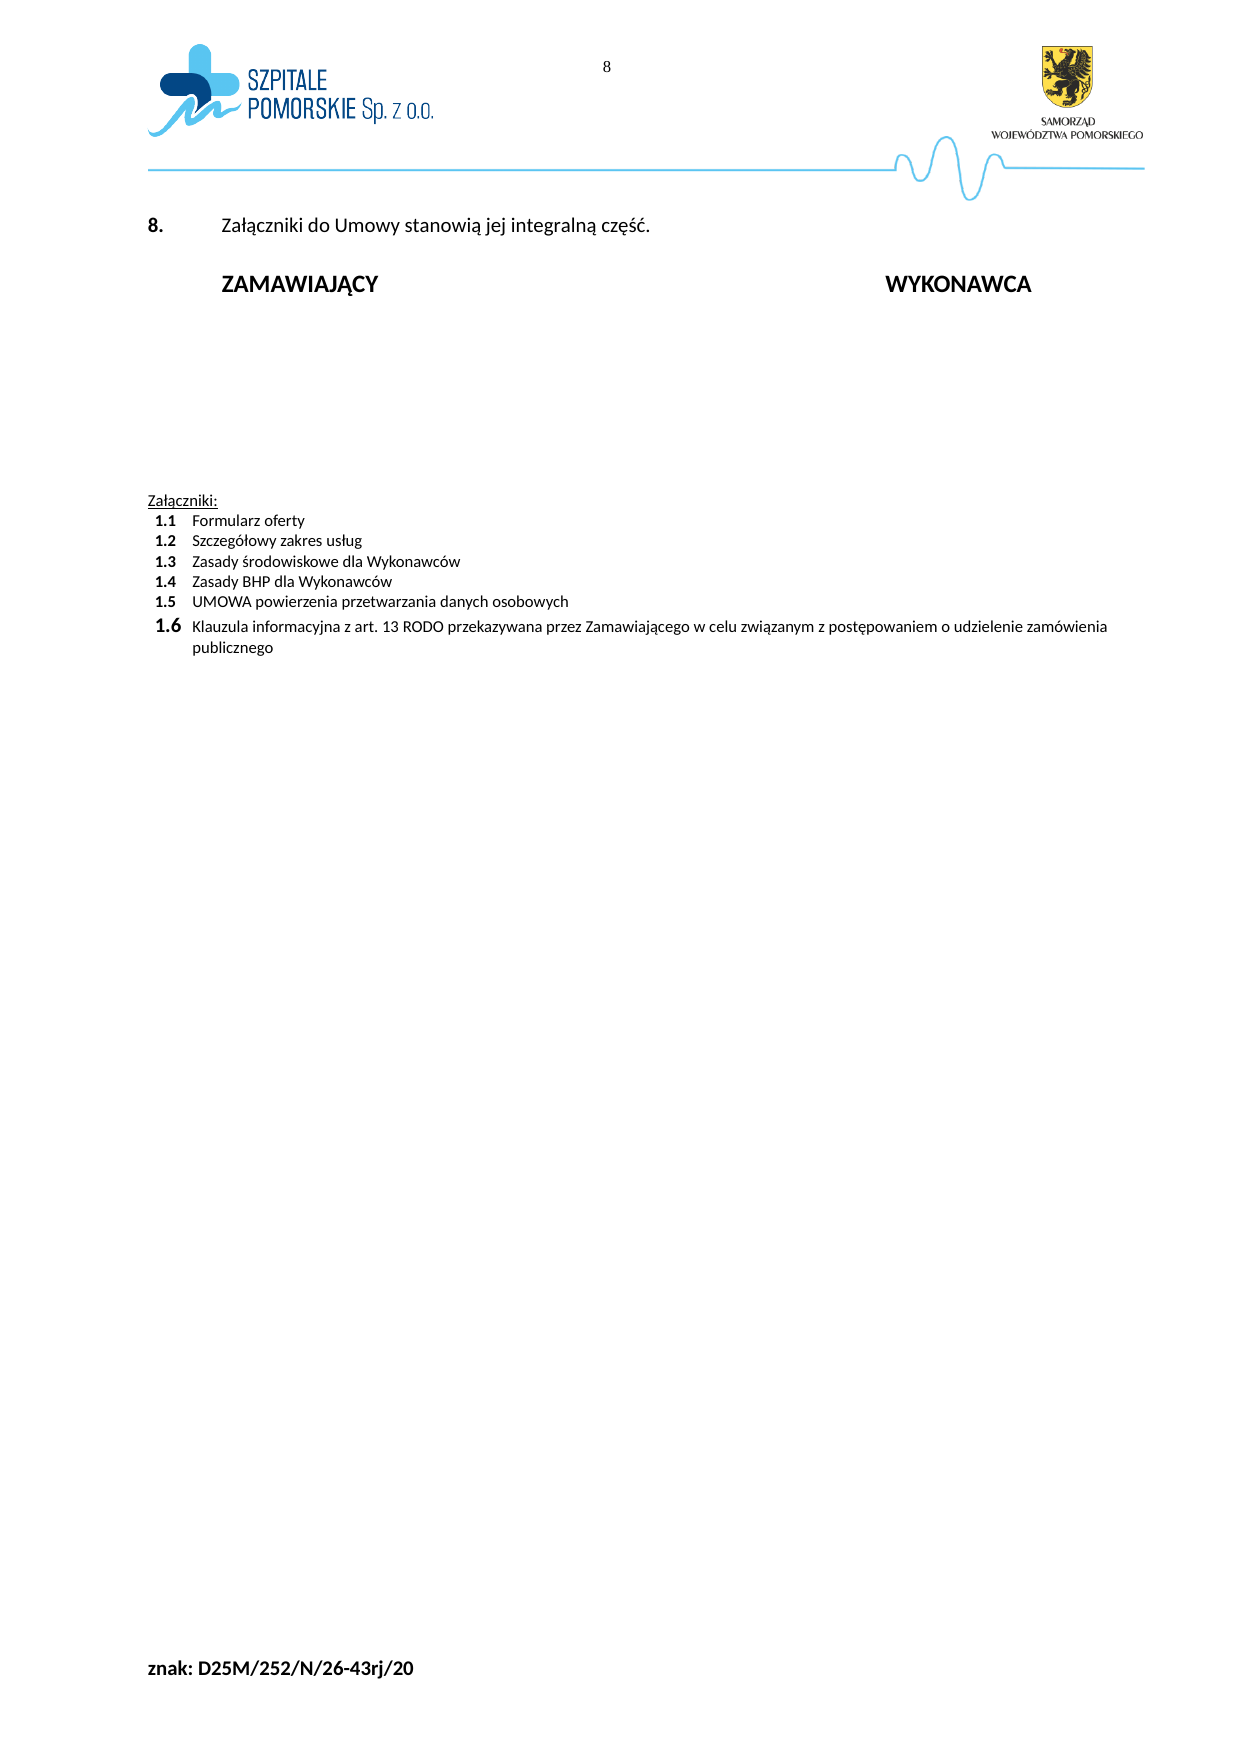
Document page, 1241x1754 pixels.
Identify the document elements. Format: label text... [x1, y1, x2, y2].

list Klauzula informacyjna z art. 13 RODO przekazywana przez Zamawiającego w celu związanym z postępowaniem o udzielenie zamówienia publicznego [154, 612, 1122, 658]
text Załączniki: [148, 490, 1122, 510]
list Załączniki do Umowy stanowią jej integralną część. [148, 213, 1122, 238]
list Formularz oferty [154, 510, 1122, 531]
list Zasady BHP dla Wykonawców [154, 571, 1122, 592]
list Zasady środowiskowe dla Wykonawców [154, 551, 1122, 571]
list Szczegółowy zakres usług [154, 531, 1122, 551]
picture [147, 44, 1145, 201]
text ZAMAWIAJĄCY WYKONAWCA [148, 268, 1122, 299]
list UMOWA powierzenia przetwarzania danych osobowych [154, 592, 1122, 612]
